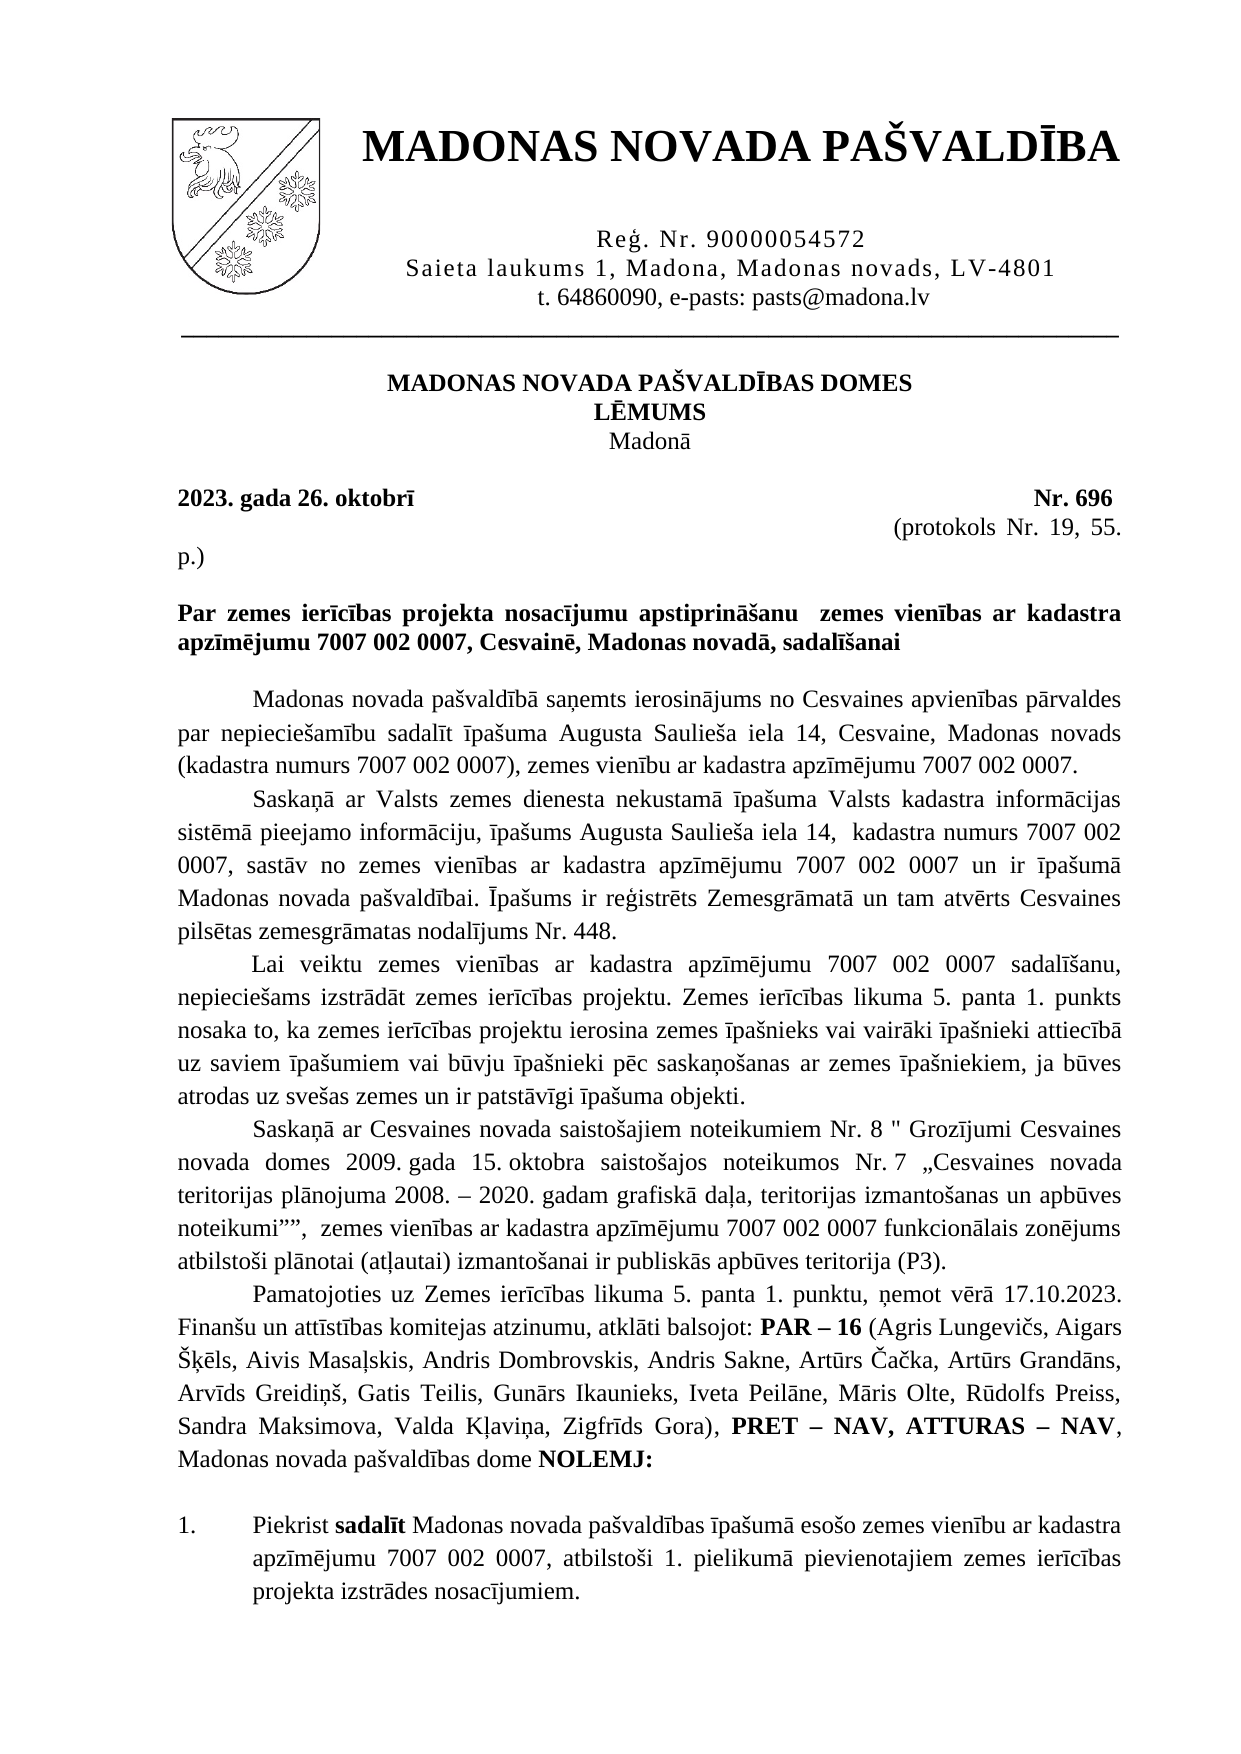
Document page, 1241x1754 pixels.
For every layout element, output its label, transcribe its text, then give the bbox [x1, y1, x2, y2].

text Reģ. Nr. 90000054572 [321, 224, 1122, 253]
text 2023. gada 26. oktobrī Nr. 696 [177, 483, 1122, 512]
text Saskaņā ar Cesvaines novada saistošajiem noteikumiem Nr. 8 " Grozījumi Cesvaines novada domes 2009. gada 15. oktobra saistošajos noteikumos Nr. 7 „Cesvaines novada teritorijas plānojuma 2008. – 2020. gadam grafiskā daļa, teritorijas izmantošanas un apbūves noteikumi””, zemes vienības ar kadastra apzīmējumu 7007 002 0007 funkcionālais zonējums atbilstoši plānotai (atļautai) izmantošanai ir publiskās apbūves teritorija (P3). [177, 1114, 1122, 1275]
picture [171, 118, 321, 295]
text MADONAS NOVADA PAŠVALDĪBA [321, 118, 1122, 171]
text ___________________________________________________________________________ [177, 311, 1122, 339]
text LĒMUMS [177, 397, 1122, 426]
text Pamatojoties uz Zemes ierīcības likuma 5. panta 1. punktu, ņemot vērā 17.10.2023. Finanšu un attīstības komitejas atzinumu, atklāti balsojot: PAR – 16 (Agris Lungevičs, Aigars Šķēls, Aivis Masaļskis, Andris Dombrovskis, Andris Sakne, Artūrs Čačka, Artūrs Grandāns, Arvīds Greidiņš, Gatis Teilis, Gunārs Ikaunieks, Iveta Peilāne, Māris Olte, Rūdolfs Preiss, Sandra Maksimova, Valda Kļaviņa, Zigfrīds Gora), PRET – NAV, ATTURAS – NAV, Madonas novada pašvaldības dome NOLEMJ: [177, 1279, 1122, 1473]
list Piekrist sadalīt Madonas novada pašvaldības īpašumā esošo zemes vienību ar kadastra apzīmējumu 7007 002 0007, atbilstoši 1. pielikumā pievienotajiem zemes ierīcības projekta izstrādes nosacījumiem. [177, 1510, 1122, 1605]
text MADONAS NOVADA PAŠVALDĪBAS DOMES [177, 368, 1122, 397]
text Lai veiktu zemes vienības ar kadastra apzīmējumu 7007 002 0007 sadalīšanu, nepieciešams izstrādāt zemes ierīcības projektu. Zemes ierīcības likuma 5. panta 1. punkts nosaka to, ka zemes ierīcības projektu ierosina zemes īpašnieks vai vairāki īpašnieki attiecībā uz saviem īpašumiem vai būvju īpašnieki pēc saskaņošanas ar zemes īpašniekiem, ja būves atrodas uz svešas zemes un ir patstāvīgi īpašuma objekti. [177, 949, 1122, 1048]
text Saskaņā ar Valsts zemes dienesta nekustamā īpašuma Valsts kadastra informācijas sistēmā pieejamo informāciju, īpašums Augusta Saulieša iela 14, kadastra numurs 7007 002 0007, sastāv no zemes vienības ar kadastra apzīmējumu 7007 002 0007 un ir īpašumā Madonas novada pašvaldībai. Īpašums ir reģistrēts Zemesgrāmatā un tam atvērts Cesvaines pilsētas zemesgrāmatas nodalījums Nr. 448. [177, 784, 1122, 944]
text t. 64860090, e-pasts: pasts@madona.lv [177, 282, 1122, 311]
text Madonā [177, 426, 1122, 454]
text Lai veiktu zemes vienības ar kadastra apzīmējumu 7007 002 0007 sadalīšanu, nepieciešams izstrādāt zemes ierīcības projektu. Zemes ierīcības likuma 5. panta 1. punkts nosaka to, ka zemes ierīcības projektu ierosina zemes īpašnieks vai vairāki īpašnieki attiecībā uz saviem īpašumiem vai būvju īpašnieki pēc saskaņošanas ar zemes īpašniekiem, ja būves atrodas uz svešas zemes un ir patstāvīgi īpašuma objekti. [177, 1077, 1122, 1109]
text (protokols Nr. 19, 55. p.) [177, 512, 1122, 569]
subtitle Par zemes ierīcības projekta nosacījumu apstiprināšanu zemes vienības ar kadastra apzīmējumu 7007 002 0007, Cesvainē, Madonas novadā, sadalīšanai [177, 598, 1122, 656]
text Saieta laukums 1, Madona, Madonas novads, LV-4801 [321, 253, 1122, 282]
text Madonas novada pašvaldībā saņemts ierosinājums no Cesvaines apvienības pārvaldes par nepieciešamību sadalīt īpašuma Augusta Saulieša iela 14, Cesvaine, Madonas novads (kadastra numurs 7007 002 0007), zemes vienību ar kadastra apzīmējumu 7007 002 0007. [177, 684, 1122, 779]
